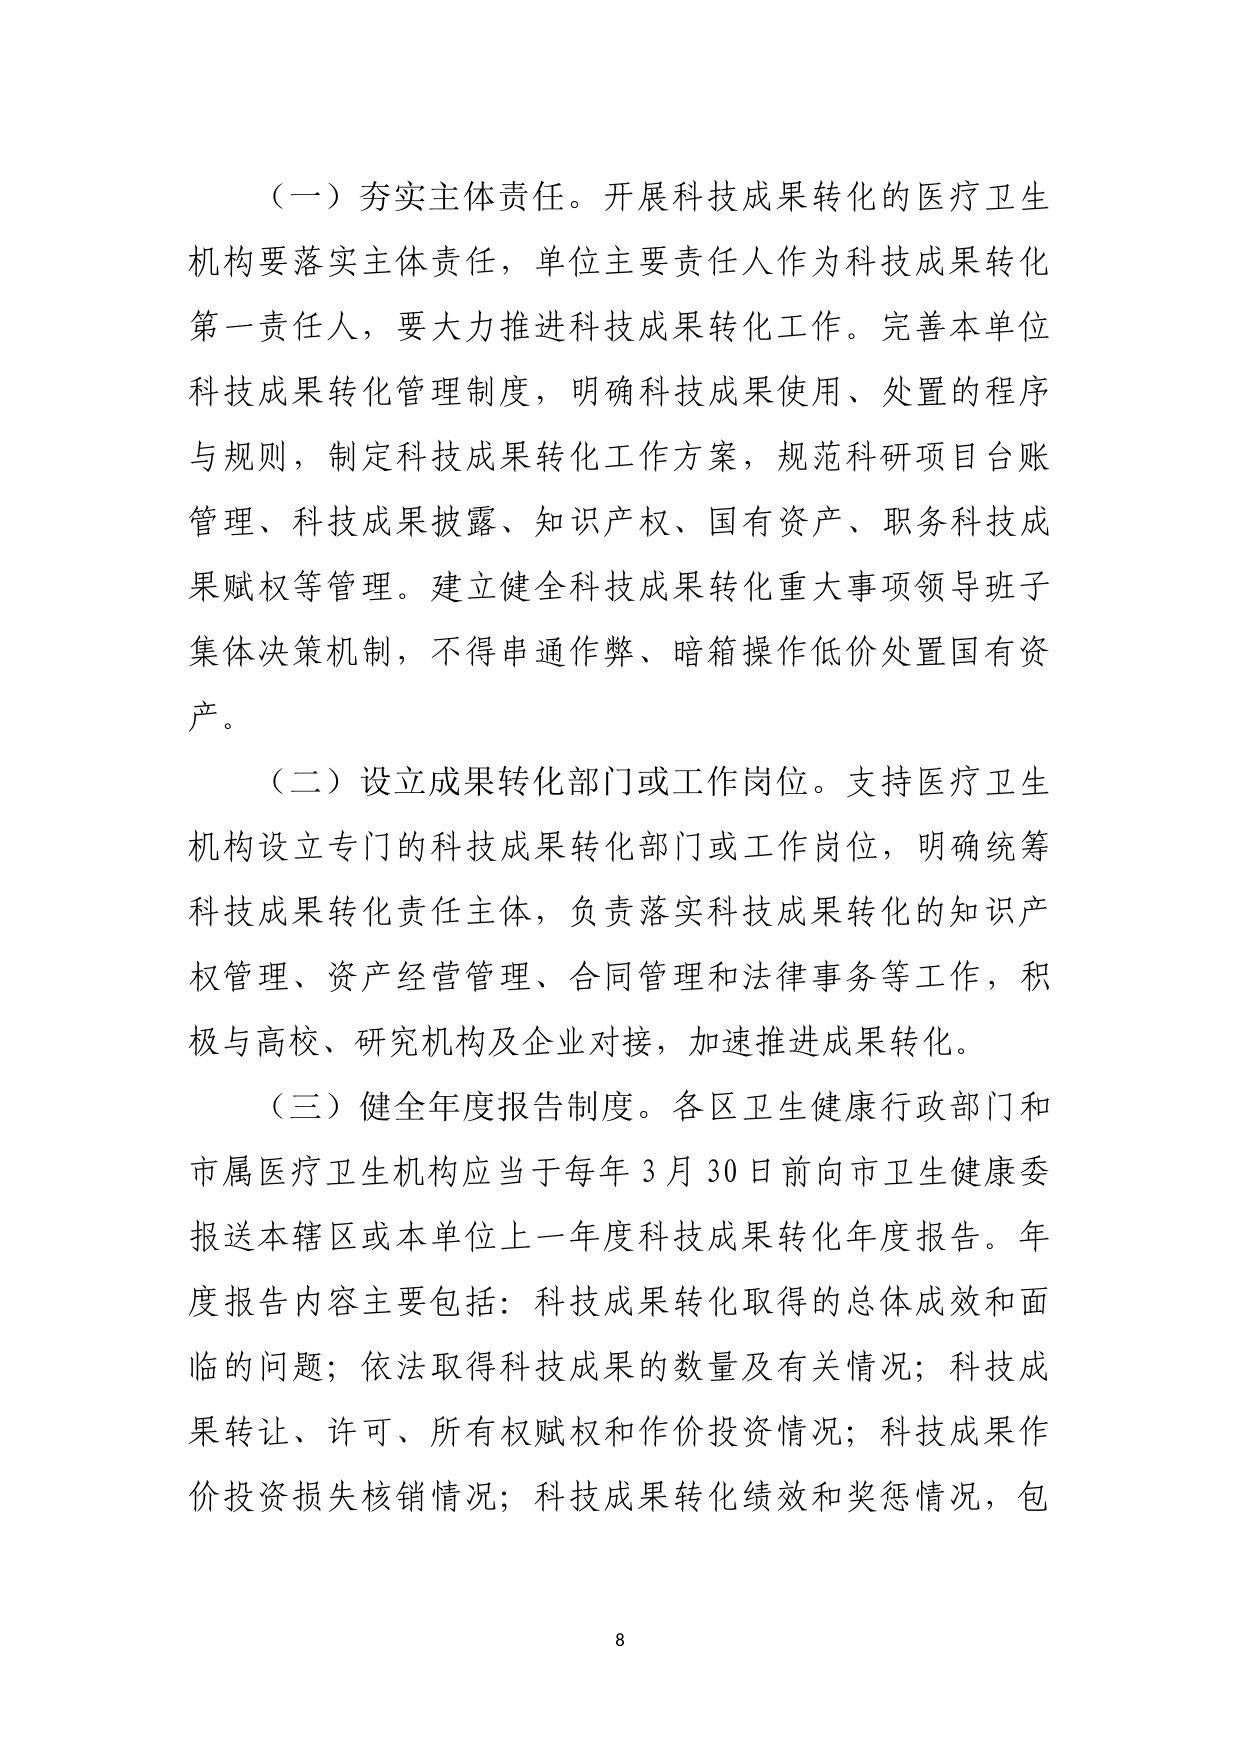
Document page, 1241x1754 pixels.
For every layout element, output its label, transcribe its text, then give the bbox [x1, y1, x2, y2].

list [187, 1072, 1053, 1527]
list （一）夯实主体责任。开展科技成果转化的医疗卫生机构要落实主体责任，单位主要责任人作为科技成果转化第一责任人，要大力推进科技成果转化工作。完善本单位科技成果转化管理制度，明确科技成果使用、处置的程序与规则，制定科技成果转化工作方案，规范科研项目台账管理、科技成果披露、知识产权、国有资产、职务科技成果赋权等管理。建立健全科技成果转化重大事项领导班子集体决策机制，不得串通作弊、暗箱操作低价处置国有资产。 [187, 162, 1053, 747]
text （二）设立成果转化部门或工作岗位。支持医疗卫生机构设立专门的科技成果转化部门或工作岗位，明确统筹科技成果转化责任主体，负责落实科技成果转化的知识产权管理、资产经营管理、合同管理和法律事务等工作，积极与高校、研究机构及企业对接，加速推进成果转化。 [187, 747, 1053, 1072]
